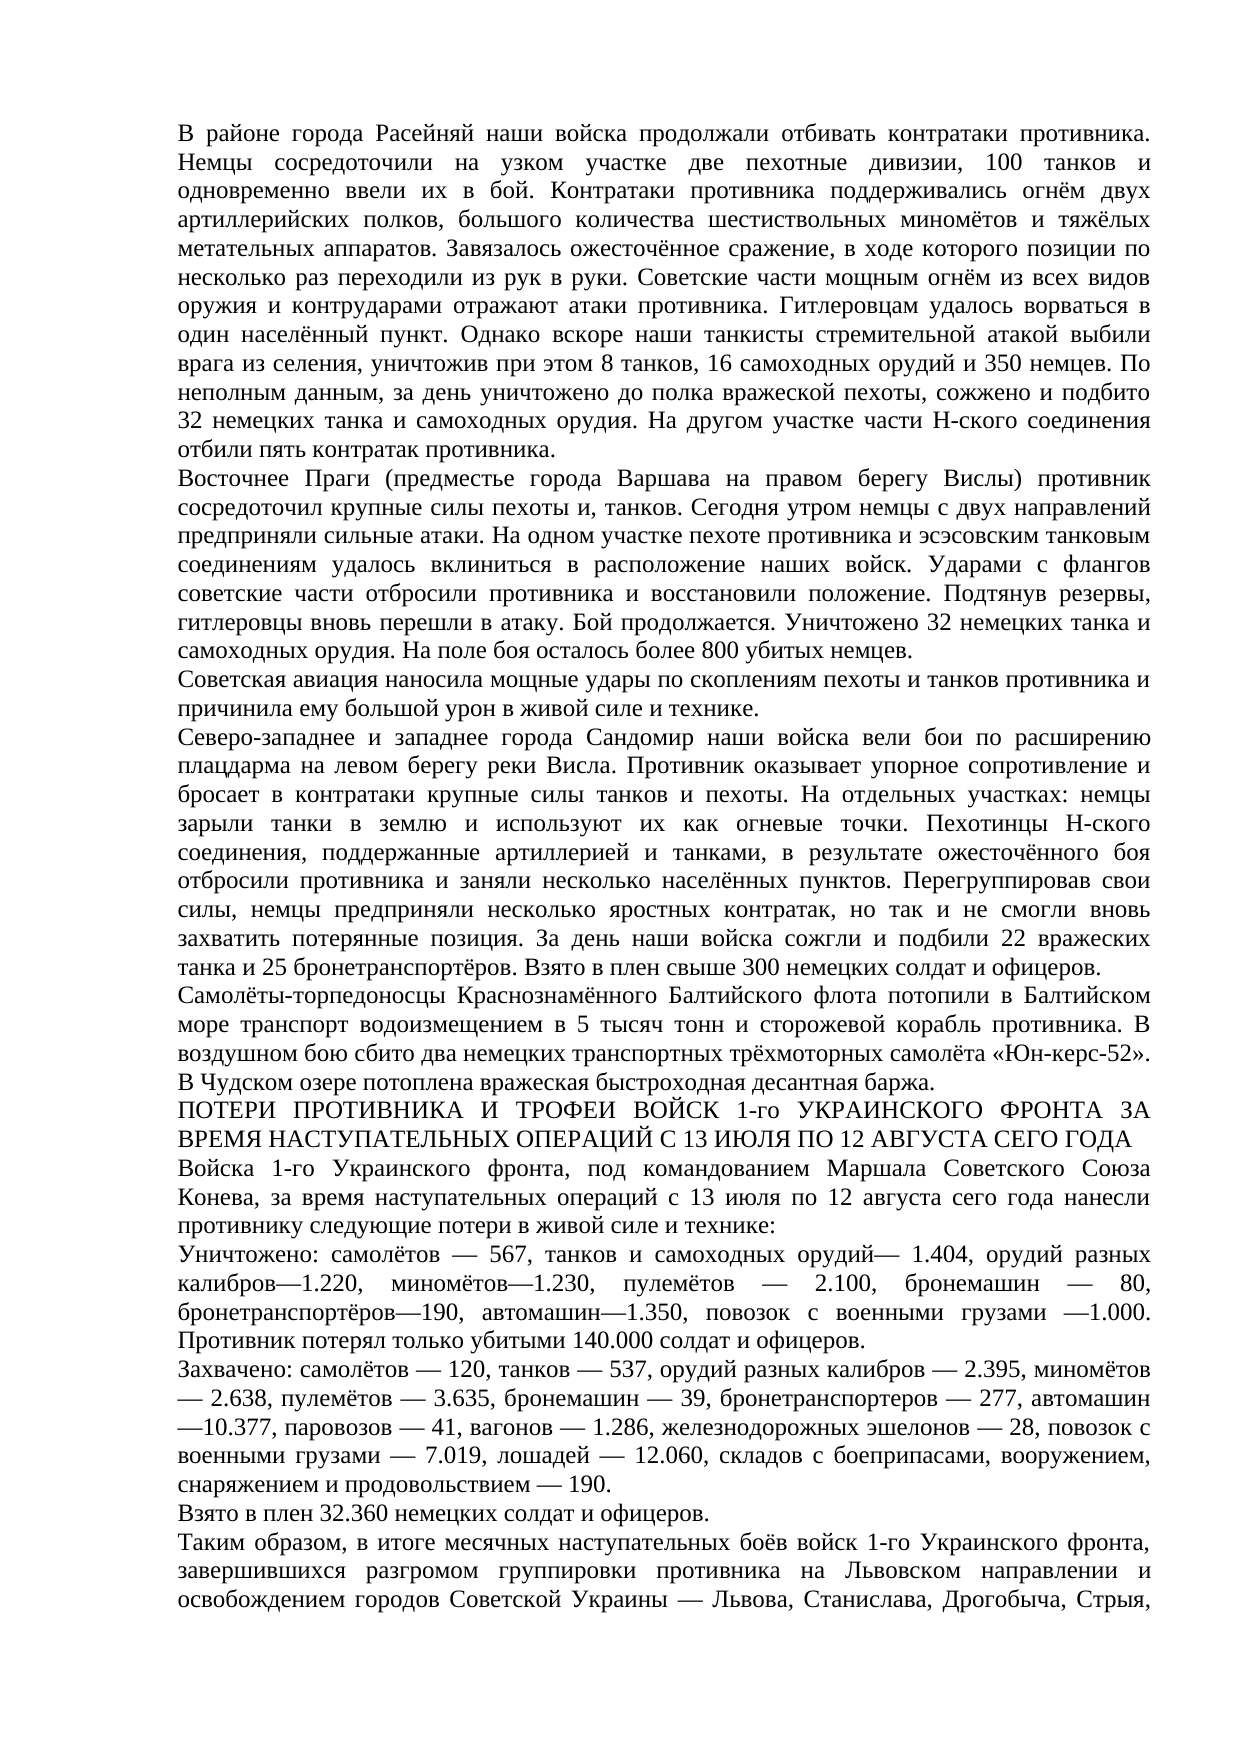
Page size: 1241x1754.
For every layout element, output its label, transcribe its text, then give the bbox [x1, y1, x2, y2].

text Советская авиация наносила мощные удары по скоплениям пехоты и танков противника и причинила ему большой урон в живой силе и технике. [177, 664, 1152, 722]
text Уничтожено: самолётов — 567, танков и самоходных орудий— 1.404, орудий разных калибров—1.220, миномётов—1.230, пулемётов — 2.100, бронемашин — 80, бронетранспортёров—190, автомашин—1.350, повозок с военными грузами —1.000. Противник потерял только убитыми 140.000 солдат и офицеров. [177, 1239, 1152, 1354]
text В районе города Расейняй наши войска продолжали отбивать контратаки противника. Немцы сосредоточили на узком участке две пехотные дивизии, 100 танков и одновременно ввели их в бой. Контратаки противника поддерживались огнём двух артиллерийских полков, большого количества шестиствольных миномётов и тяжёлых метательных аппаратов. Завязалось ожесточённое сражение, в ходе которого позиции по несколько раз переходили из рук в руки. Советские части мощным огнём из всех видов оружия и контрударами отражают атаки противника. Гитлеровцам удалось ворваться в один населённый пункт. Однако вскоре наши танкисты стремительной атакой выбили врага из селения, уничтожив при этом 8 танков, 16 самоходных орудий и 350 немцев. По неполным данным, за день уничтожено до полка вражеской пехоты, сожжено и подбито 32 немецких танка и самоходных орудия. На другом участке части Н-ского соединения отбили пять контратак противника. [177, 118, 1152, 463]
text Взято в плен 32.360 немецких солдат и офицеров. [177, 1498, 1152, 1527]
text ПОТЕРИ ПРОТИВНИКА И ТРОФЕИ ВОЙСК 1-го УКРАИНСКОГО ФРОНТА ЗА ВРЕМЯ НАСТУПАТЕЛЬНЫХ ОПЕРАЦИЙ С 13 ИЮЛЯ ПО 12 АВГУСТА СЕГО ГОДА [177, 1096, 1152, 1153]
text Войска 1-го Украинского фронта, под командованием Маршала Советского Союза Конева, за время наступательных операций с 13 июля по 12 августа сего года нанесли противнику следующие потери в живой силе и технике: [177, 1153, 1152, 1239]
text Восточнее Праги (предместье города Варшава на правом берегу Вислы) противник сосредоточил крупные силы пехоты и, танков. Сегодня утром немцы с двух направлений предприняли сильные атаки. На одном участке пехоте противника и эсэсовским танковым соединениям удалось вклиниться в расположение наших войск. Ударами с флангов советские части отбросили противника и восстановили положение. Подтянув резервы, гитлеровцы вновь перешли в атаку. Бой продолжается. Уничтожено 32 немецких танка и самоходных орудия. На поле боя осталось более 800 убитых немцев. [177, 463, 1152, 664]
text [177, 1527, 1152, 1613]
text Захвачено: самолётов — 120, танков — 537, орудий разных калибров — 2.395, миномётов — 2.638, пулемётов — 3.635, бронемашин — 39, бронетранспортеров — 277, автомашин—10.377, паровозов — 41, вагонов — 1.286, железнодорожных эшелонов — 28, повозок с военными грузами — 7.019, лошадей — 12.060, складов с боеприпасами, вооружением, снаряжением и продовольствием — 190. [177, 1354, 1152, 1498]
text Северо-западнее и западнее города Сандомир наши войска вели бои по расширению плацдарма на левом берегу реки Висла. Противник оказывает упорное сопротивление и бросает в контратаки крупные силы танков и пехоты. На отдельных участках: немцы зарыли танки в землю и используют их как огневые точки. Пехотинцы Н-ского соединения, поддержанные артиллерией и танками, в результате ожесточённого боя отбросили противника и заняли несколько населённых пунктов. Перегруппировав свои силы, немцы предприняли несколько яростных контратак, но так и не смогли вновь захватить потерянные позиция. За день наши войска сожгли и подбили 22 вражеских танка и 25 бронетранспортёров. Взято в плен свыше 300 немецких солдат и офицеров. [177, 722, 1152, 981]
text Самолёты-торпедоносцы Краснознамённого Балтийского флота потопили в Балтийском море транспорт водоизмещением в 5 тысяч тонн и сторожевой корабль противника. В воздушном бою сбито два немецких транспортных трёхмоторных самолёта «Юн-керс-52». В Чудском озере потоплена вражеская быстроходная десантная баржа. [177, 981, 1152, 1096]
